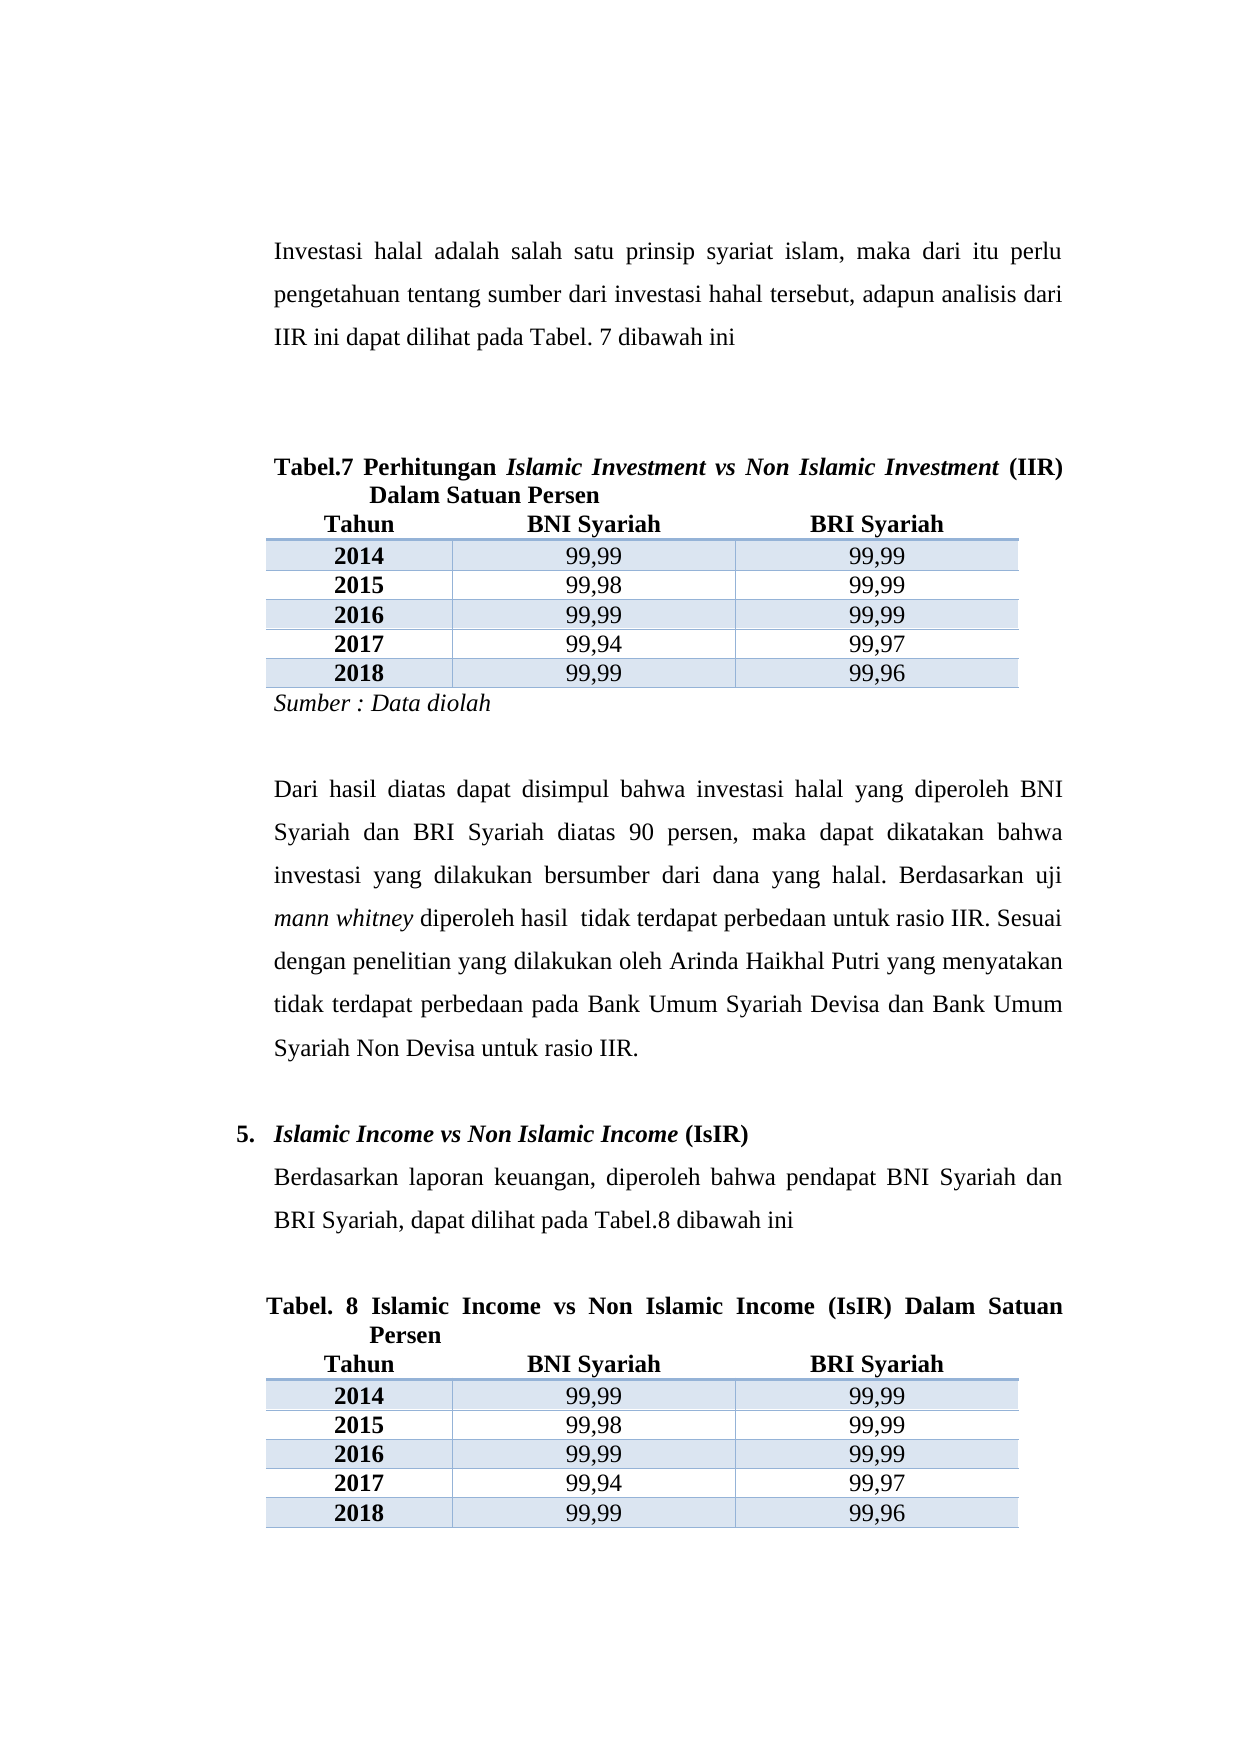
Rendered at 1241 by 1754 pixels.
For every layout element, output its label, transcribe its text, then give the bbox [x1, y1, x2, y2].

list Islamic Income vs Non Islamic Income (IsIR) [236, 1119, 1063, 1148]
table_header BNI Syariah [452, 1349, 735, 1378]
table_cell 2017 [266, 630, 452, 658]
table_cell 99,94 [453, 1469, 735, 1497]
list Investasi halal adalah salah satu prinsip syariat islam, maka dari itu perlu pengetahuan tentang sumber dari investasi hahal tersebut, adapun analisis dari IIR ini dapat dilihat pada Tabel. 7 dibawah ini [274, 236, 1063, 351]
table_cell 99,99 [453, 600, 735, 628]
table_cell 99,99 [736, 600, 1018, 628]
table_header BNI Syariah [452, 509, 735, 538]
table_cell 99,96 [736, 659, 1018, 687]
table_cell 99,99 [736, 1381, 1018, 1409]
table_cell 99,99 [453, 1440, 735, 1468]
table_cell 2017 [266, 1469, 452, 1497]
table_cell 2018 [266, 1498, 452, 1527]
table_cell 2014 [266, 541, 452, 570]
table_cell 99,98 [453, 571, 735, 599]
table_cell 2016 [266, 600, 452, 628]
table_cell 99,94 [453, 630, 735, 658]
table_header Tahun [266, 1349, 452, 1378]
table_cell 99,99 [736, 1411, 1018, 1439]
table_cell 99,97 [736, 1469, 1018, 1497]
list Berdasarkan laporan keuangan, diperoleh bahwa pendapat BNI Syariah dan BRI Syariah, dapat dilihat pada Tabel.8 dibawah ini [274, 1162, 1063, 1234]
table_cell 2016 [266, 1440, 452, 1468]
table_cell 99,97 [736, 630, 1018, 658]
table_cell 2014 [266, 1381, 452, 1409]
table_header Tahun [266, 509, 452, 538]
table_cell 99,99 [736, 1440, 1018, 1468]
table_cell 99,96 [736, 1498, 1018, 1527]
table_cell 2015 [266, 1411, 452, 1439]
table_cell 99,99 [736, 541, 1018, 570]
table_header BRI Syariah [735, 509, 1018, 538]
table_cell 99,99 [453, 541, 735, 570]
table_cell 99,99 [453, 1381, 735, 1409]
table_cell 99,99 [453, 1498, 735, 1527]
list Sumber : Data diolah [274, 688, 1063, 716]
list Dari hasil diatas dapat disimpul bahwa investasi halal yang diperoleh BNI Syariah dan BRI Syariah diatas 90 persen, maka dapat dikatakan bahwa investasi yang dilakukan bersumber dari dana yang halal. Berdasarkan uji mann whitney diperoleh hasil tidak terdapat perbedaan untuk rasio IIR. Sesuai dengan penelitian yang dilakukan oleh Arinda Haikhal Putri yang menyatakan tidak terdapat perbedaan pada Bank Umum Syariah Devisa dan Bank Umum Syariah Non Devisa untuk rasio IIR. [274, 774, 1063, 1061]
table_cell 99,99 [736, 571, 1018, 599]
list Tabel. 8 Islamic Income vs Non Islamic Income (IsIR) Dalam Satuan Persen [266, 1291, 1063, 1349]
table_header BRI Syariah [735, 1349, 1018, 1378]
table_cell 99,99 [453, 659, 735, 687]
table_cell 99,98 [453, 1411, 735, 1439]
table_cell 2015 [266, 571, 452, 599]
list Tabel.7 Perhitungan Islamic Investment vs Non Islamic Investment (IIR) Dalam Satuan Persen [274, 452, 1063, 509]
table_cell 2018 [266, 659, 452, 687]
